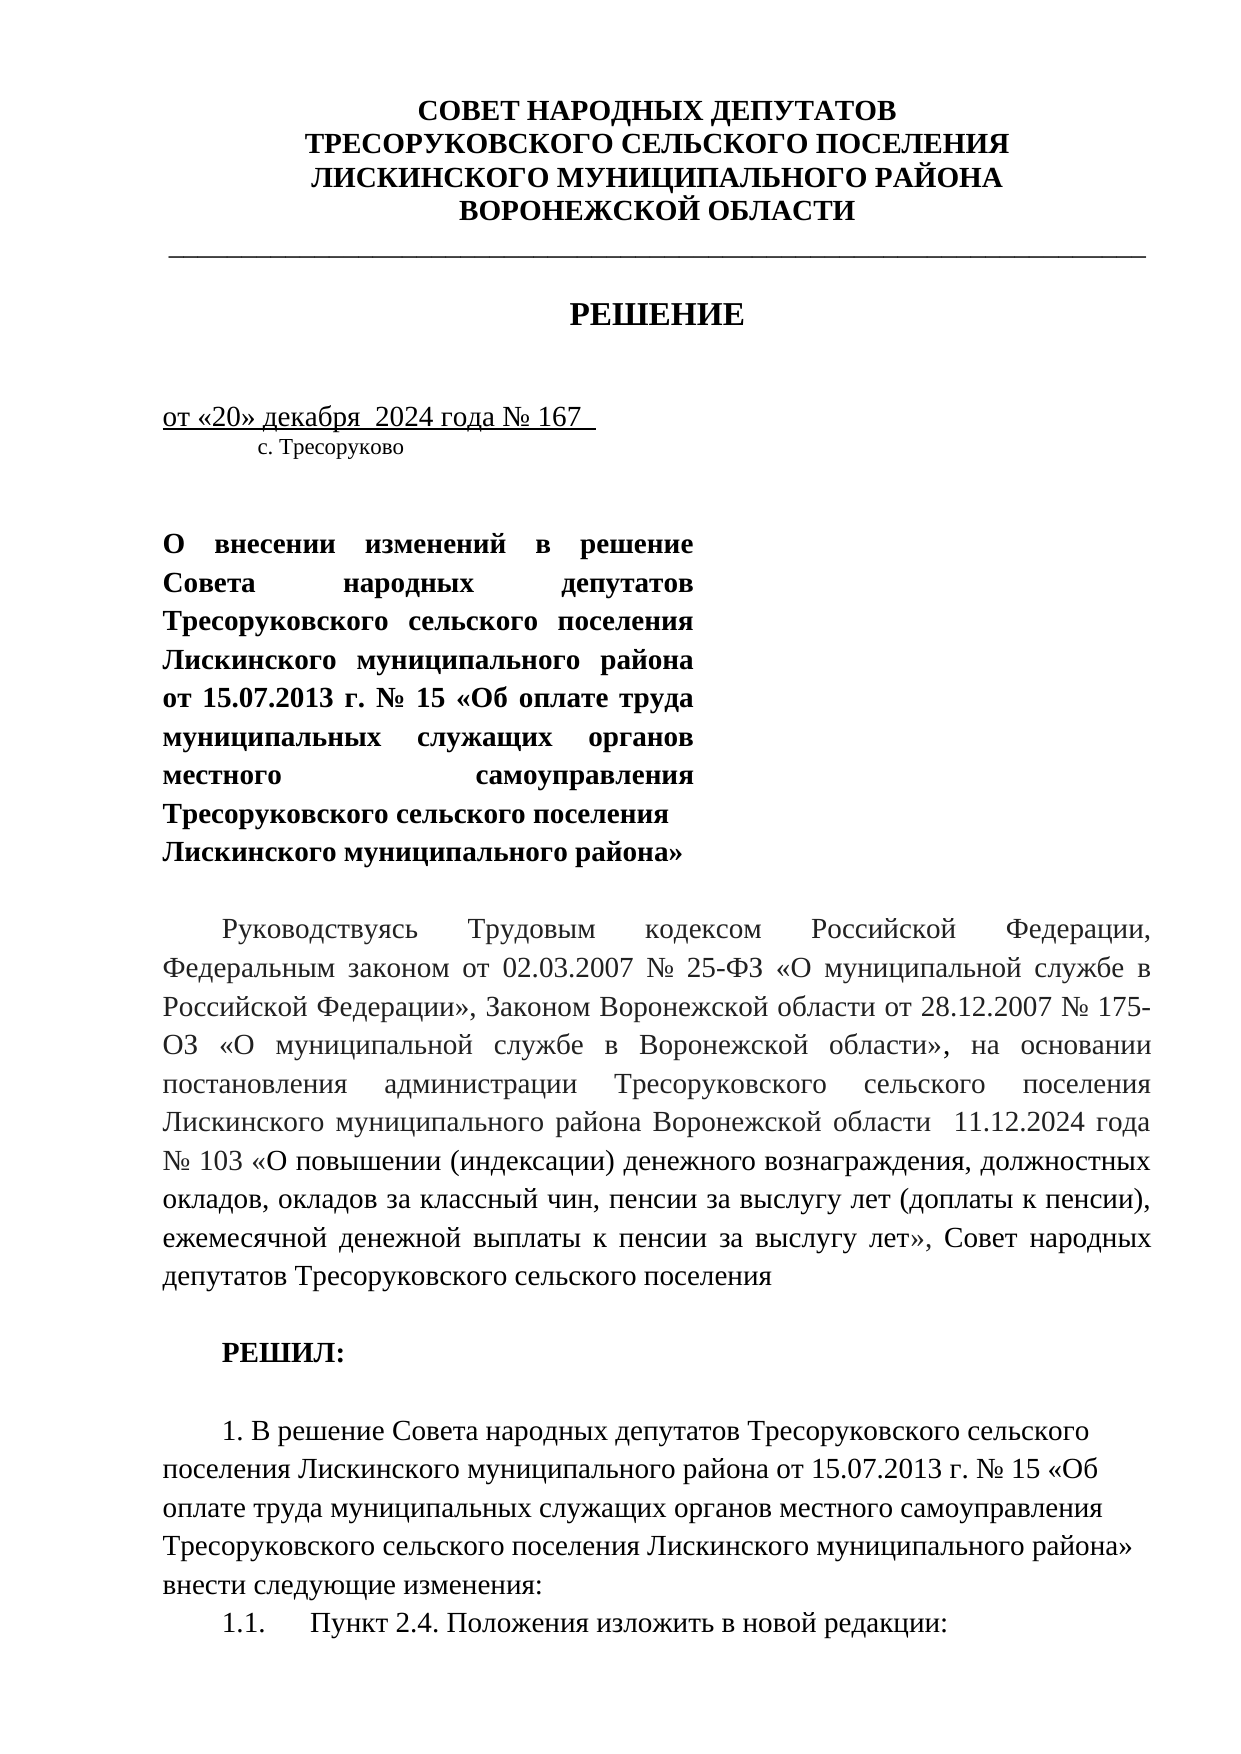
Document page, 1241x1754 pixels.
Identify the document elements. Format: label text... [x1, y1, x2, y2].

text ЛИСКИНСКОГО МУНИЦИПАЛЬНОГО РАЙОНА [162, 160, 1152, 193]
text Лискинского муниципального района» [162, 834, 694, 868]
text от «20» декабря 2024 года № 167 [162, 399, 1152, 433]
text ТРЕСОРУКОВСКОГО СЕЛЬСКОГО ПОСЕЛЕНИЯ [162, 126, 1152, 160]
text О внесении изменений в решение Совета народных депутатов Тресоруковского сельского поселения Лискинского муниципального района от 15.07.2013 г. № 15 «Об оплате труда муниципальных служащих органов местного самоуправления Тресоруковского сельского поселения [162, 526, 694, 829]
list Пункт 2.4. Положения изложить в новой редакции: [162, 1605, 1152, 1639]
text Руководствуясь Трудовым кодексом Российской Федерации, Федеральным законом от 02.03.2007 № 25-ФЗ «О муниципальной службе в Российской Федерации», Законом Воронежской области от 28.12.2007 № 175-ОЗ «О муниципальной службе в Воронежской области», на основании постановления администрации Тресоруковского сельского поселения Лискинского муниципального района Воронежской области 11.12.2024 года № 103 «О повышении (индексации) денежного вознаграждения, должностных окладов, окладов за классный чин, пенсии за выслугу лет (доплаты к пенсии), ежемесячной денежной выплаты к пенсии за выслугу лет», Совет народных депутатов Тресоруковского сельского поселения [162, 912, 1152, 1292]
text СОВЕТ НАРОДНЫХ ДЕПУТАТОВ [162, 93, 1152, 126]
text 1. В решение Совета народных депутатов Тресоруковского сельского поселения Лискинского муниципального района от 15.07.2013 г. № 15 «Об оплате труда муниципальных служащих органов местного самоуправления Тресоруковского сельского поселения Лискинского муниципального района» внести следующие изменения: [162, 1413, 1152, 1600]
text с. Тресоруково [162, 433, 1152, 459]
text РЕШИЛ: [162, 1336, 1152, 1369]
text РЕШЕНИЕ [162, 294, 1152, 332]
text ВОРОНЕЖСКОЙ ОБЛАСТИ ___________________________________________________________________ [162, 193, 1152, 260]
